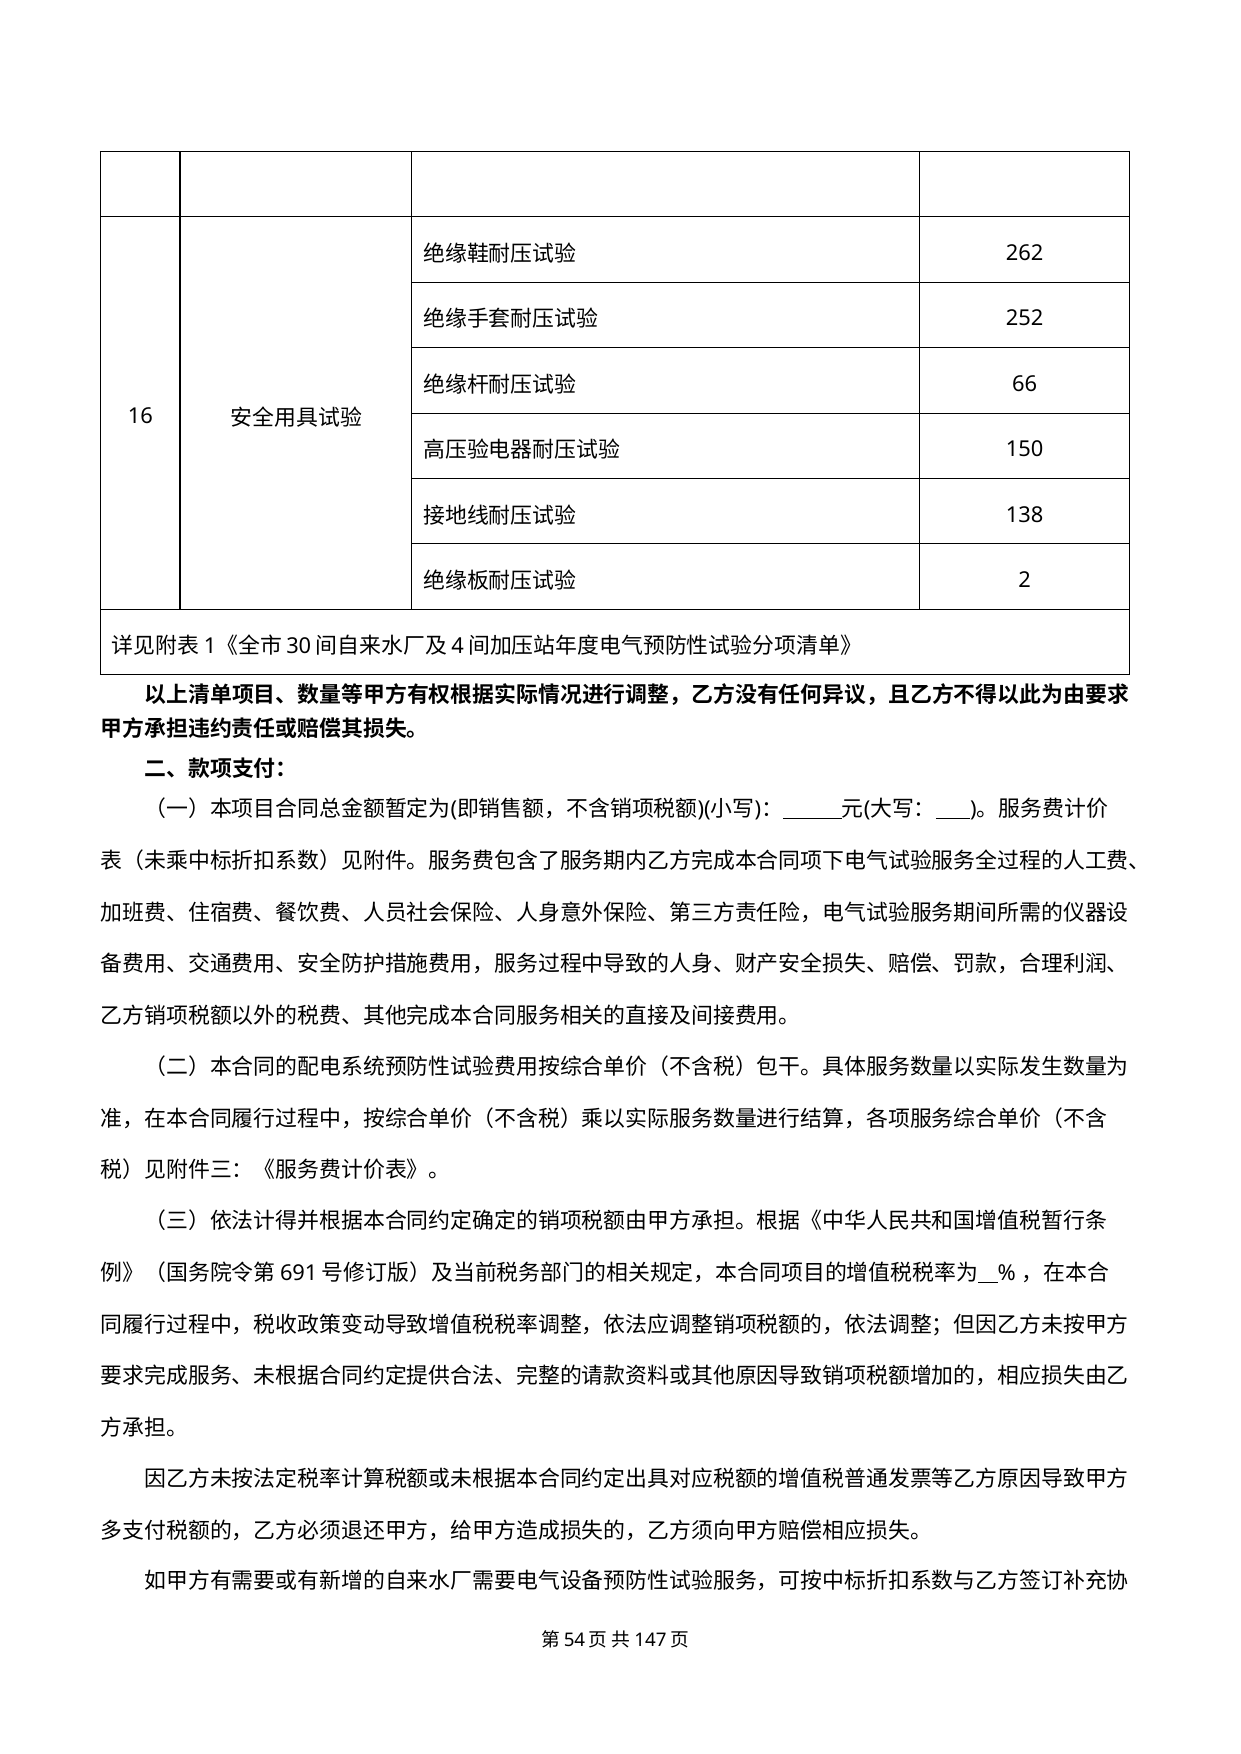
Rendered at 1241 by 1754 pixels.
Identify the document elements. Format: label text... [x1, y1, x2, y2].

text （三）依法计得并根据本合同约定确定的销项税额由甲方承担。根据《中华人民共和国增值税暂行条例》（国务院令第691号修订版）及当前税务部门的相关规定，本合同项目的增值税税率为 % ，在本合同履行过程中，税收政策变动导致增值税税率调整，依法应调整销项税额的，依法调整；但因乙方未按甲方要求完成服务、未根据合同约定提供合法、完整的请款资料或其他原因导致销项税额增加的，相应损失由乙方承担。 [100, 1201, 1129, 1443]
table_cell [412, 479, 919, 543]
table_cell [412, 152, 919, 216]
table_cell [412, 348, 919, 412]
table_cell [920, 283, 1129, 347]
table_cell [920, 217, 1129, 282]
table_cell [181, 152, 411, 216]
text （二）本合同的配电系统预防性试验费用按综合单价（不含税）包干。具体服务数量以实际发生数量为准，在本合同履行过程中，按综合单价（不含税）乘以实际服务数量进行结算，各项服务综合单价（不含税）见附件三：《服务费计价表》。 [100, 1047, 1129, 1186]
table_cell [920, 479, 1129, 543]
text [100, 1562, 1129, 1596]
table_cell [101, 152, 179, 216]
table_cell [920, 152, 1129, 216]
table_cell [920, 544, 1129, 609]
text 因乙方未按法定税率计算税额或未根据本合同约定出具对应税额的增值税普通发票等乙方原因导致甲方多支付税额的，乙方必须退还甲方，给甲方造成损失的，乙方须向甲方赔偿相应损失。 [100, 1459, 1129, 1546]
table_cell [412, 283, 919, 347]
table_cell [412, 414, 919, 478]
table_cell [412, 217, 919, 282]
text （一）本项目合同总金额暂定为(即销售额，不含销项税额)(小写)： 元(大写： )。服务费计价表（未乘中标折扣系数）见附件。服务费包含了服务期内乙方完成本合同项下电气试验服务全过程的人工费、加班费、住宿费、餐饮费、人员社会保险、人身意外保险、第三方责任险，电气试验服务期间所需的仪器设备费用、交通费用、安全防护措施费用，服务过程中导致的人身、财产安全损失、赔偿、罚款，合理利润、乙方销项税额以外的税费、其他完成本合同服务相关的直接及间接费用。 [100, 789, 1129, 1031]
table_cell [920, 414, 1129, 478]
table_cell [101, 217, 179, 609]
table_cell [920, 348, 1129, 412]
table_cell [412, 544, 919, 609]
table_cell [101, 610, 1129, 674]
list 以上清单项目、数量等甲方有权根据实际情况进行调整，乙方没有任何异议，且乙方不得以此为由要求甲方承担违约责任或赔偿其损失。 [100, 675, 1129, 744]
text 二、款项支付： [100, 749, 1129, 784]
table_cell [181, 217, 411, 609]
